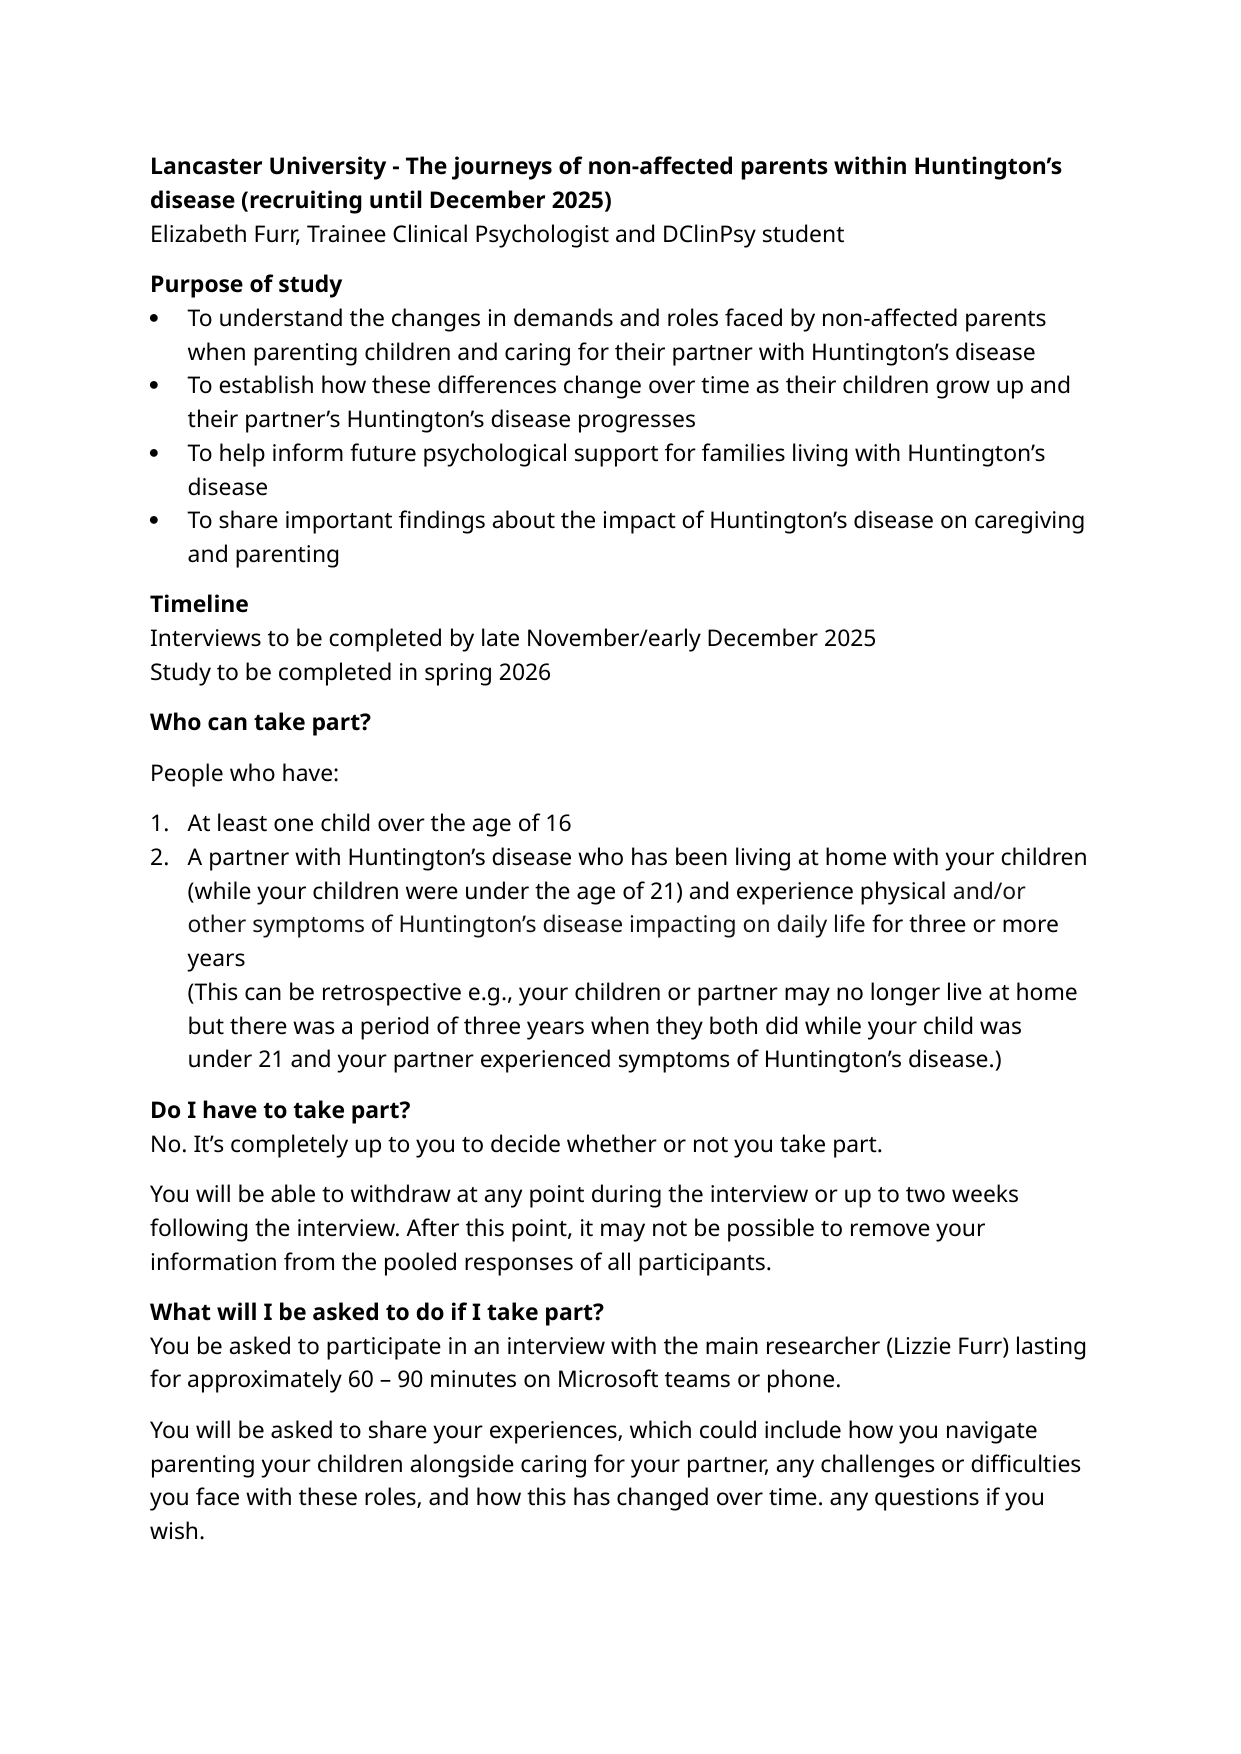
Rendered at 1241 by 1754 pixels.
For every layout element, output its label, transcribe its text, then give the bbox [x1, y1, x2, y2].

text Do I have to take part? No. It’s completely up to you to decide whether or not you take part. [150, 1094, 1090, 1159]
list To establish how these differences change over time as their children grow up and their partner’s Huntington’s disease progresses [150, 369, 1090, 434]
text What will I be asked to do if I take part? You be asked to participate in an interview with the main researcher (Lizzie Furr) lasting for approximately 60 – 90 minutes on Microsoft teams or phone. [150, 1296, 1090, 1394]
list To help inform future psychological support for families living with Huntington’s disease [150, 437, 1090, 502]
list A partner with Huntington’s disease who has been living at home with your children (while your children were under the age of 21) and experience physical and/or other symptoms of Huntington’s disease impacting on daily life for three or more years [150, 841, 1090, 973]
text Lancaster University - The journeys of non-affected parents within Huntington’s disease (recruiting until December 2025) Elizabeth Furr, Trainee Clinical Psychologist and DClinPsy student [150, 150, 1090, 249]
list To share important findings about the impact of Huntington’s disease on caregiving and parenting [150, 504, 1090, 569]
text Purpose of study [150, 268, 1090, 299]
text You will be asked to share your experiences, which could include how you navigate parenting your children alongside caring for your partner, any challenges or difficulties you face with these roles, and how this has changed over time. any questions if you wish. [150, 1414, 1090, 1546]
list (This can be retrospective e.g., your children or partner may no longer live at home but there was a period of three years when they both did while your child was under 21 and your partner experienced symptoms of Huntington’s disease.) [187, 976, 1090, 1074]
list To understand the changes in demands and roles faced by non-affected parents when parenting children and caring for their partner with Huntington’s disease [150, 302, 1090, 367]
text People who have: [150, 757, 1090, 788]
text Timeline Interviews to be completed by late November/early December 2025 Study to be completed in spring 2026 [150, 588, 1090, 687]
text Who can take part? [150, 706, 1090, 737]
list At least one child over the age of 16 [150, 807, 1090, 838]
text You will be able to withdraw at any point during the interview or up to two weeks following the interview. After this point, it may not be possible to remove your information from the pooled responses of all participants. [150, 1178, 1090, 1277]
